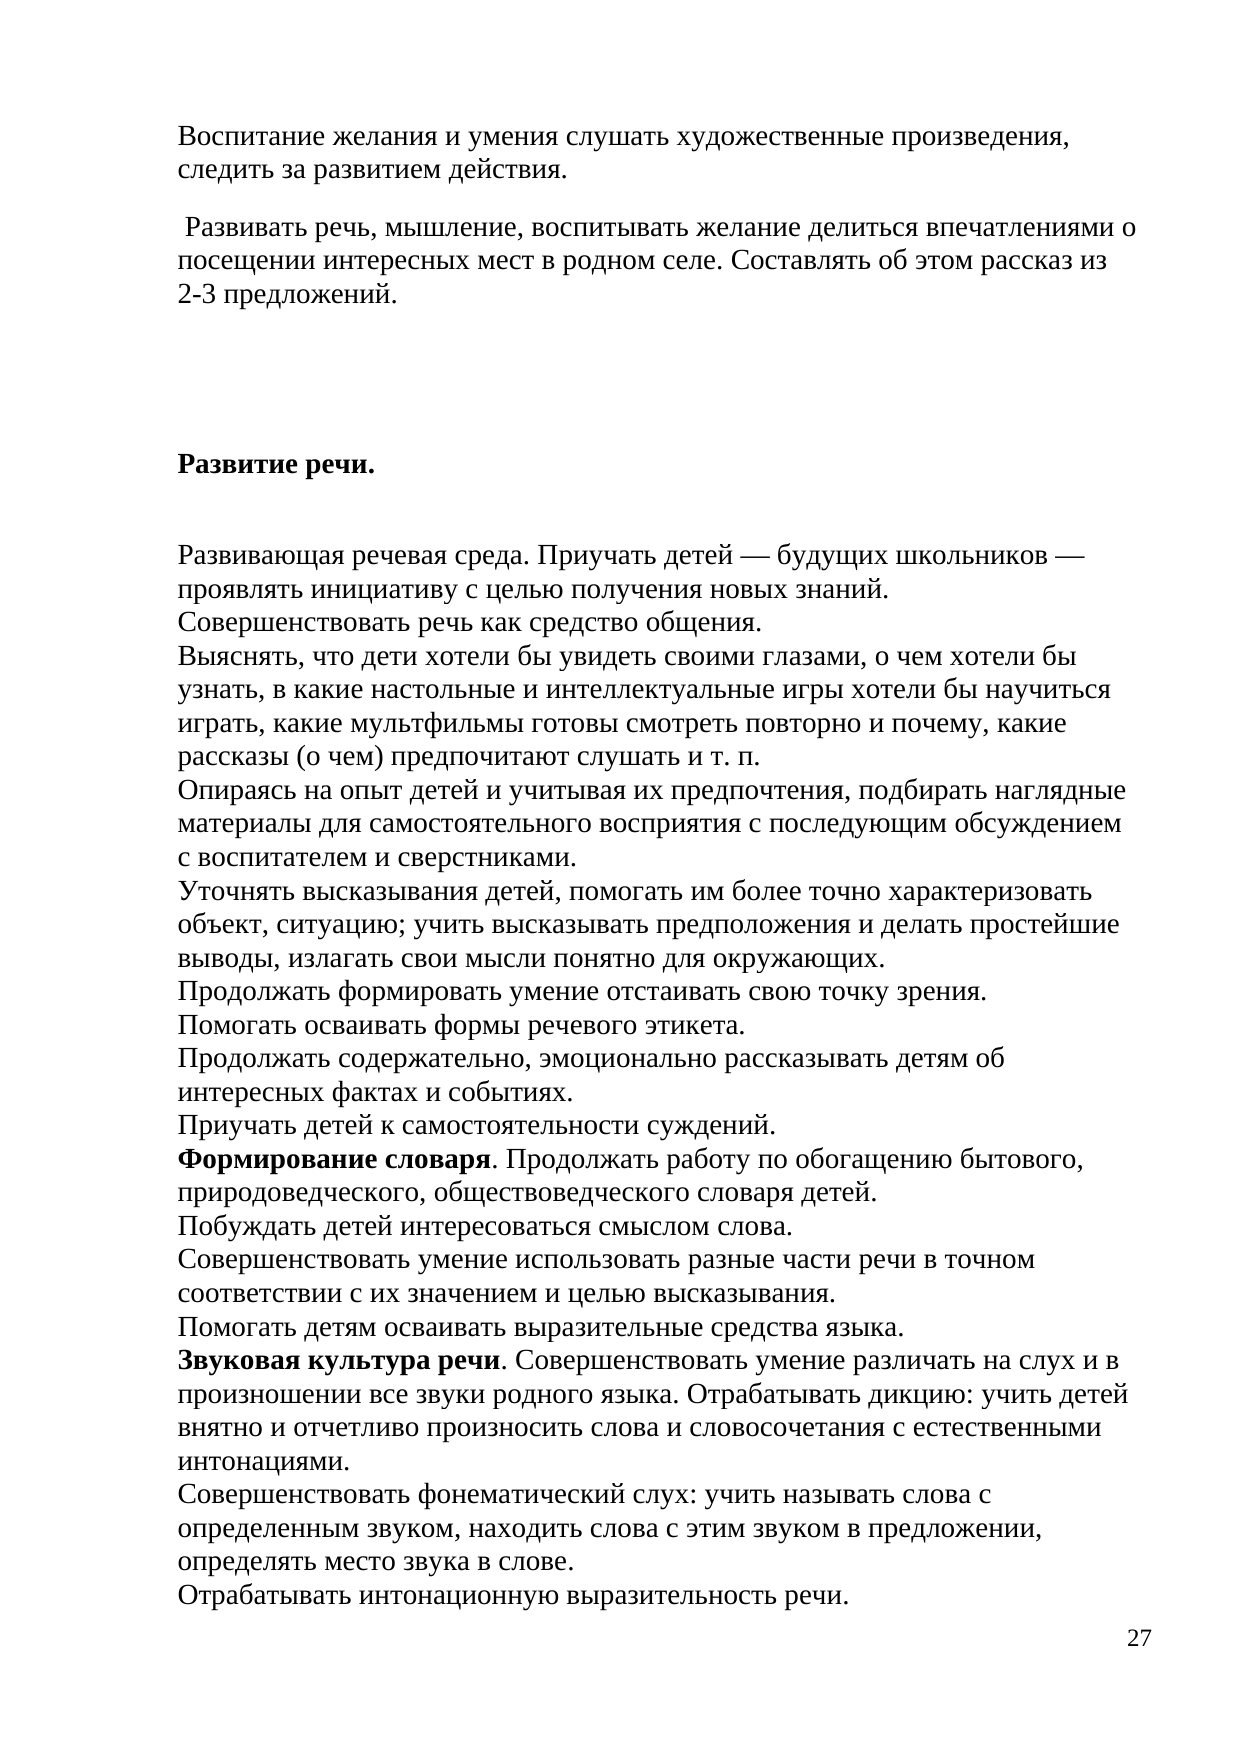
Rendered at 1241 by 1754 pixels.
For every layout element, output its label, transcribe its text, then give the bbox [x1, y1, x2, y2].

list Развивать речь, мышление, воспитывать желание делиться впечатлениями о посещении интересных мест в родном селе. Составлять об этом рассказ из 2-3 предложений. [177, 209, 1137, 309]
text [177, 504, 1137, 1611]
text Развитие речи. [177, 447, 1137, 480]
text Воспитание желания и умения слушать художественные произведения, следить за развитием действия. [177, 118, 1137, 185]
